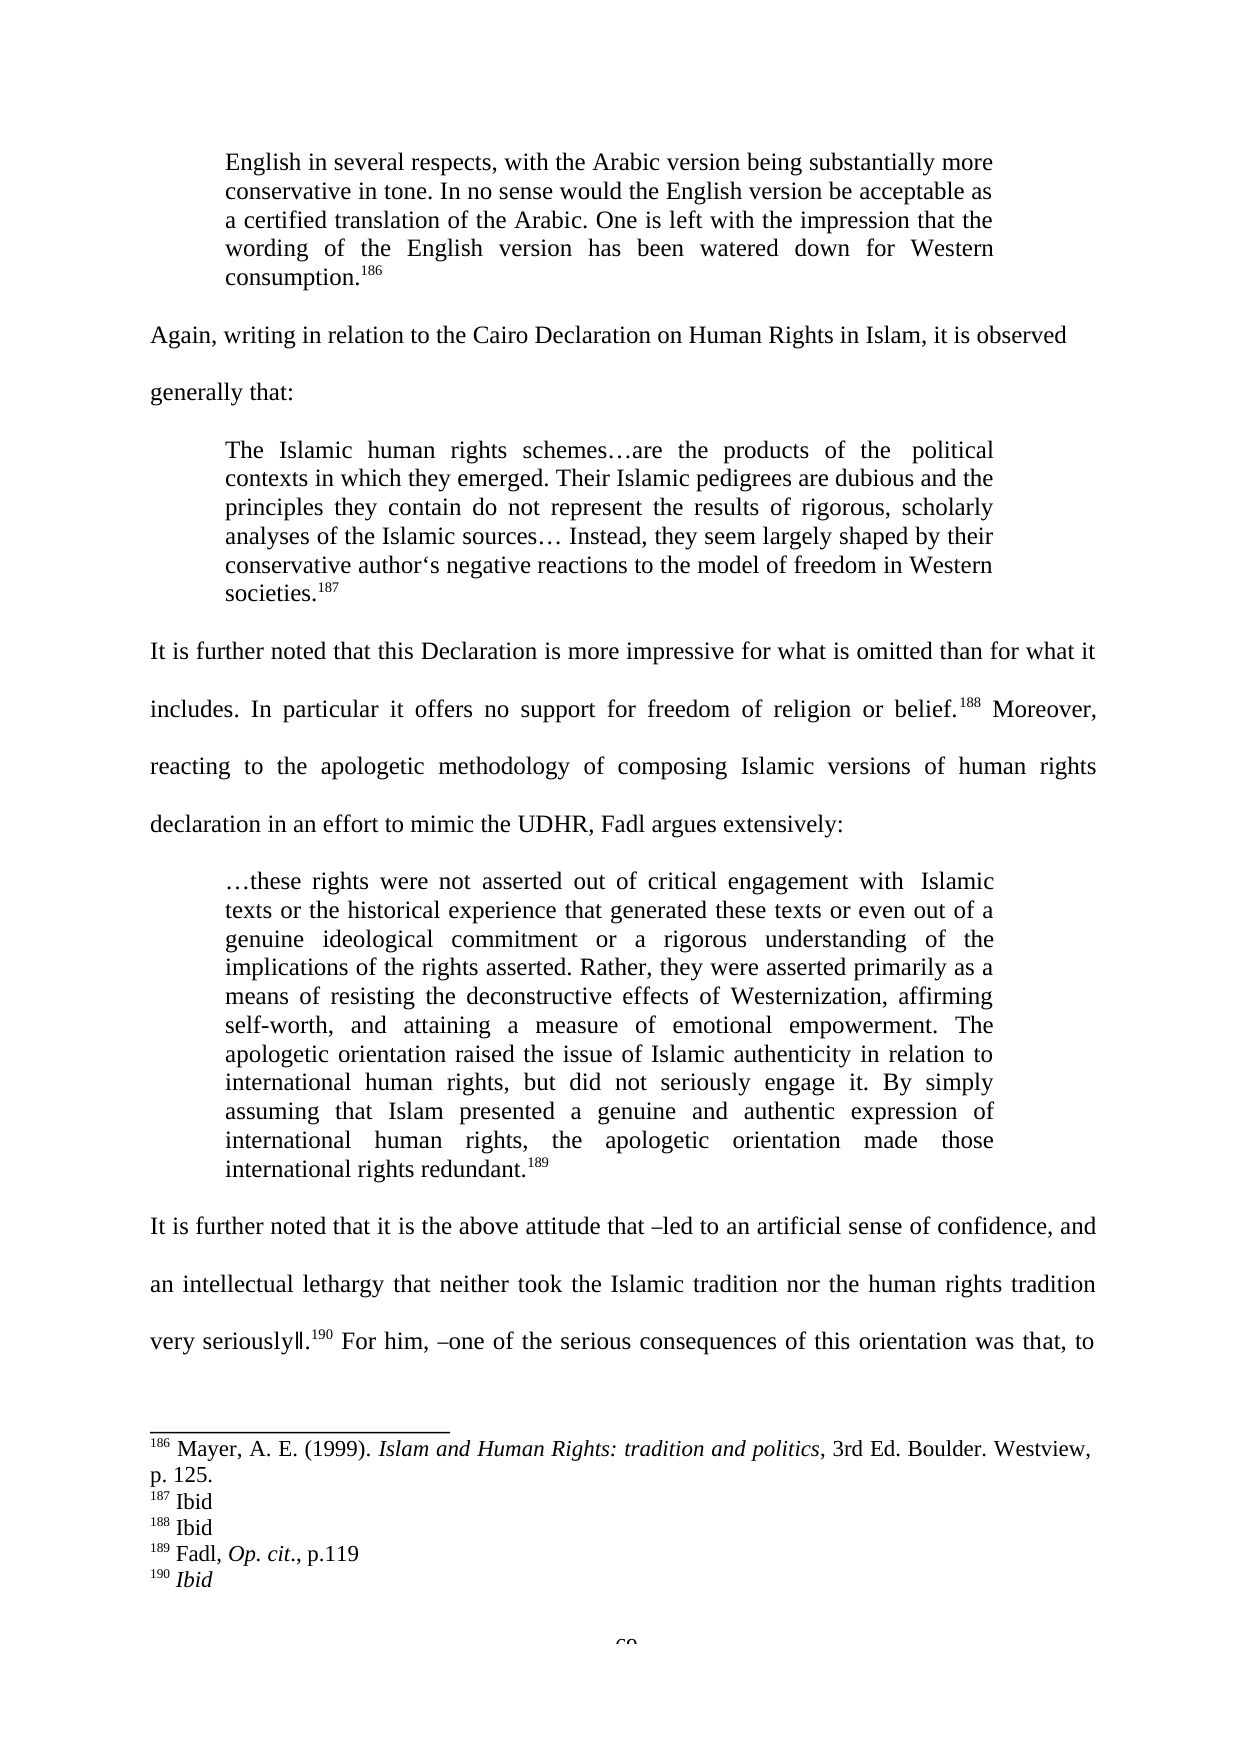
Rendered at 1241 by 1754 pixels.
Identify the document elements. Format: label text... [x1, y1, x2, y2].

text …these rights were not asserted out of critical engagement with Islamic texts or the historical experience that generated these texts or even out of a genuine ideological commitment or a rigorous understanding of the implications of the rights asserted. Rather, they were asserted primarily as a means of resisting the deconstructive effects of Westernization, affirming self-worth, and attaining a measure of emotional empowerment. The apologetic orientation raised the issue of Islamic authenticity in relation to international human rights, but did not seriously engage it. By simply assuming that Islam presented a genuine and authentic expression of international human rights, the apologetic orientation made those international rights redundant.189 [225, 866, 994, 1182]
text 188 Ibid [150, 1514, 1109, 1541]
text 186 Mayer, A. E. (1999). Islam and Human Rights: tradition and politics, 3rd Ed. Boulder. Westview, p. 125. [150, 1435, 1097, 1488]
text Again, writing in relation to the Cairo Declaration on Human Rights in Islam, it is observed generally that: [150, 320, 1068, 406]
text It is further noted that this Declaration is more impressive for what is omitted than for what it includes. In particular it offers no support for freedom of religion or belief.188 Moreover, reacting to the apologetic methodology of composing Islamic versions of human rights declaration in an effort to mimic the UDHR, Fadl argues extensively: [150, 636, 1097, 837]
text 189 Fadl, Op. cit., p.119 [150, 1541, 1109, 1567]
text English in several respects, with the Arabic version being substantially more conservative in tone. In no sense would the English version be acceptable as a certified translation of the Arabic. One is left with the impression that the wording of the English version has been watered down for Western consumption.186 [225, 147, 994, 291]
text 190 Ibid [150, 1567, 1109, 1593]
text The Islamic human rights schemes…are the products of the political contexts in which they emerged. Their Islamic pedigrees are dubious and the principles they contain do not represent the results of rigorous, scholarly analyses of the Islamic sources… Instead, they seem largely shaped by their conservative author‘s negative reactions to the model of freedom in Western societies.187 [225, 435, 994, 607]
text 187 Ibid [150, 1488, 1109, 1514]
text It is further noted that it is the above attitude that ―led to an artificial sense of confidence, and an intellectual lethargy that neither took the Islamic tradition nor the human rights tradition very seriously‖.190 For him, ―one of the serious consequences of this orientation was that, to [150, 1211, 1097, 1355]
